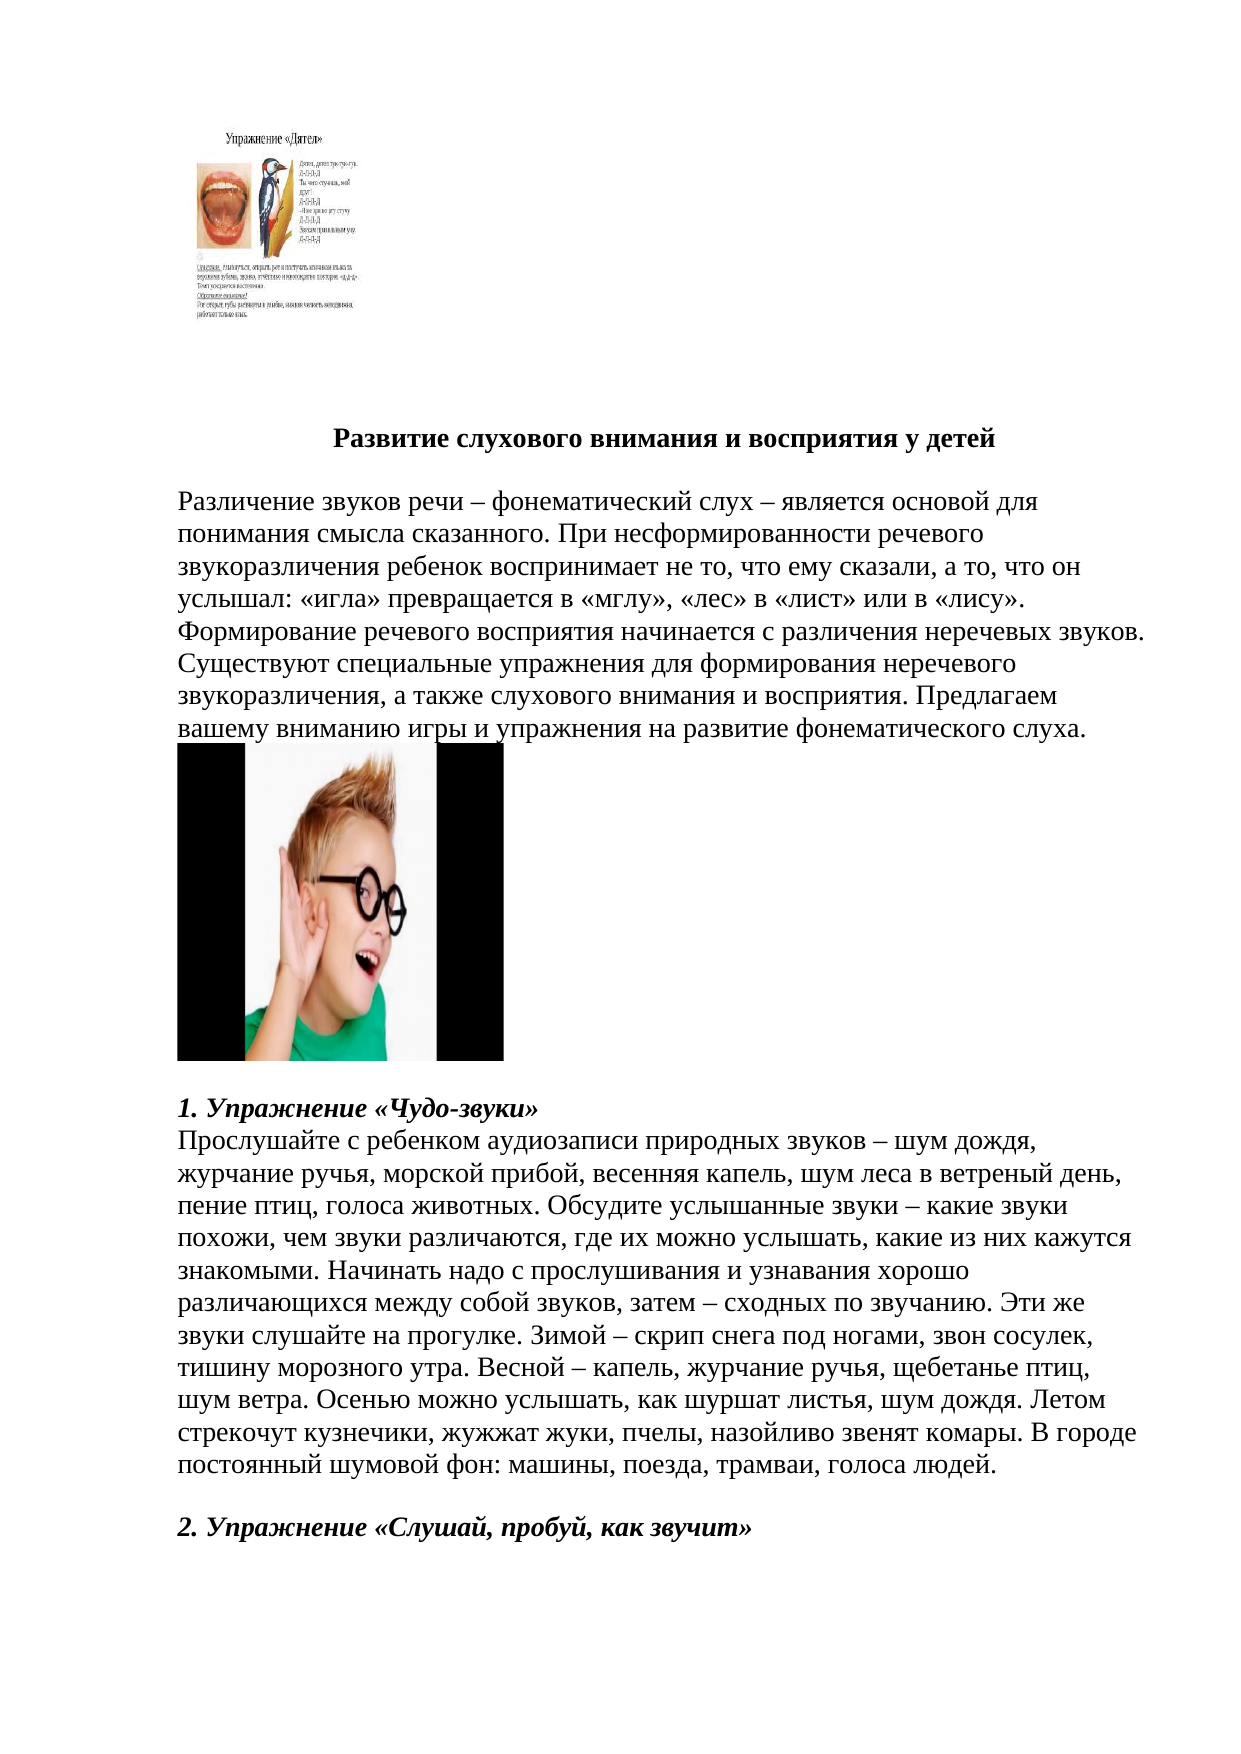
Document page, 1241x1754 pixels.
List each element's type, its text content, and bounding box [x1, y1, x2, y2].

text Прослушайте с ребенком аудиозаписи природных звуков – шум дождя, журчание ручья, морской прибой, весенняя капель, шум леса в ветреный день, пение птиц, голоса животных. Обсудите услышанные звуки – какие звуки похожи, чем звуки различаются, где их можно услышать, какие из них кажутся знакомыми. Начинать надо с прослушивания и узнавания хорошо различающихся между собой звуков, затем – сходных по звучанию. Эти же звуки слушайте на прогулке. Зимой – скрип снега под ногами, звон сосулек, тишину морозного утра. Весной – капель, журчание ручья, щебетанье птиц, шум ветра. Осенью можно услышать, как шуршат листья, шум дождя. Летом стрекочут кузнечики, жужжат жуки, пчелы, назойливо звенят комары. В городе постоянный шумовой фон: машины, поезда, трамваи, голоса людей. [177, 1123, 1152, 1480]
text 1. Упражнение «Чудо-звуки» [177, 1091, 1152, 1123]
text Различение звуков речи – фонематический слух – является основой для понимания смысла сказанного. При несформированности речевого звукоразличения ребенок воспринимает не то, что ему сказали, а то, что он услышал: «игла» превращается в «мглу», «лес» в «лист» или в «лису». Формирование речевого восприятия начинается с различения неречевых звуков. Существуют специальные упражнения для формирования неречевого звукоразличения, а также слухового внимания и восприятия. Предлагаем вашему вниманию игры и упражнения на развитие фонематического слуха. [177, 484, 1152, 1060]
picture [177, 743, 504, 1061]
text 2. Упражнение «Слушай, пробуй, как звучит» [177, 1510, 1152, 1543]
picture [177, 118, 370, 329]
text Развитие слухового внимания и восприятия у детей [177, 421, 1152, 453]
